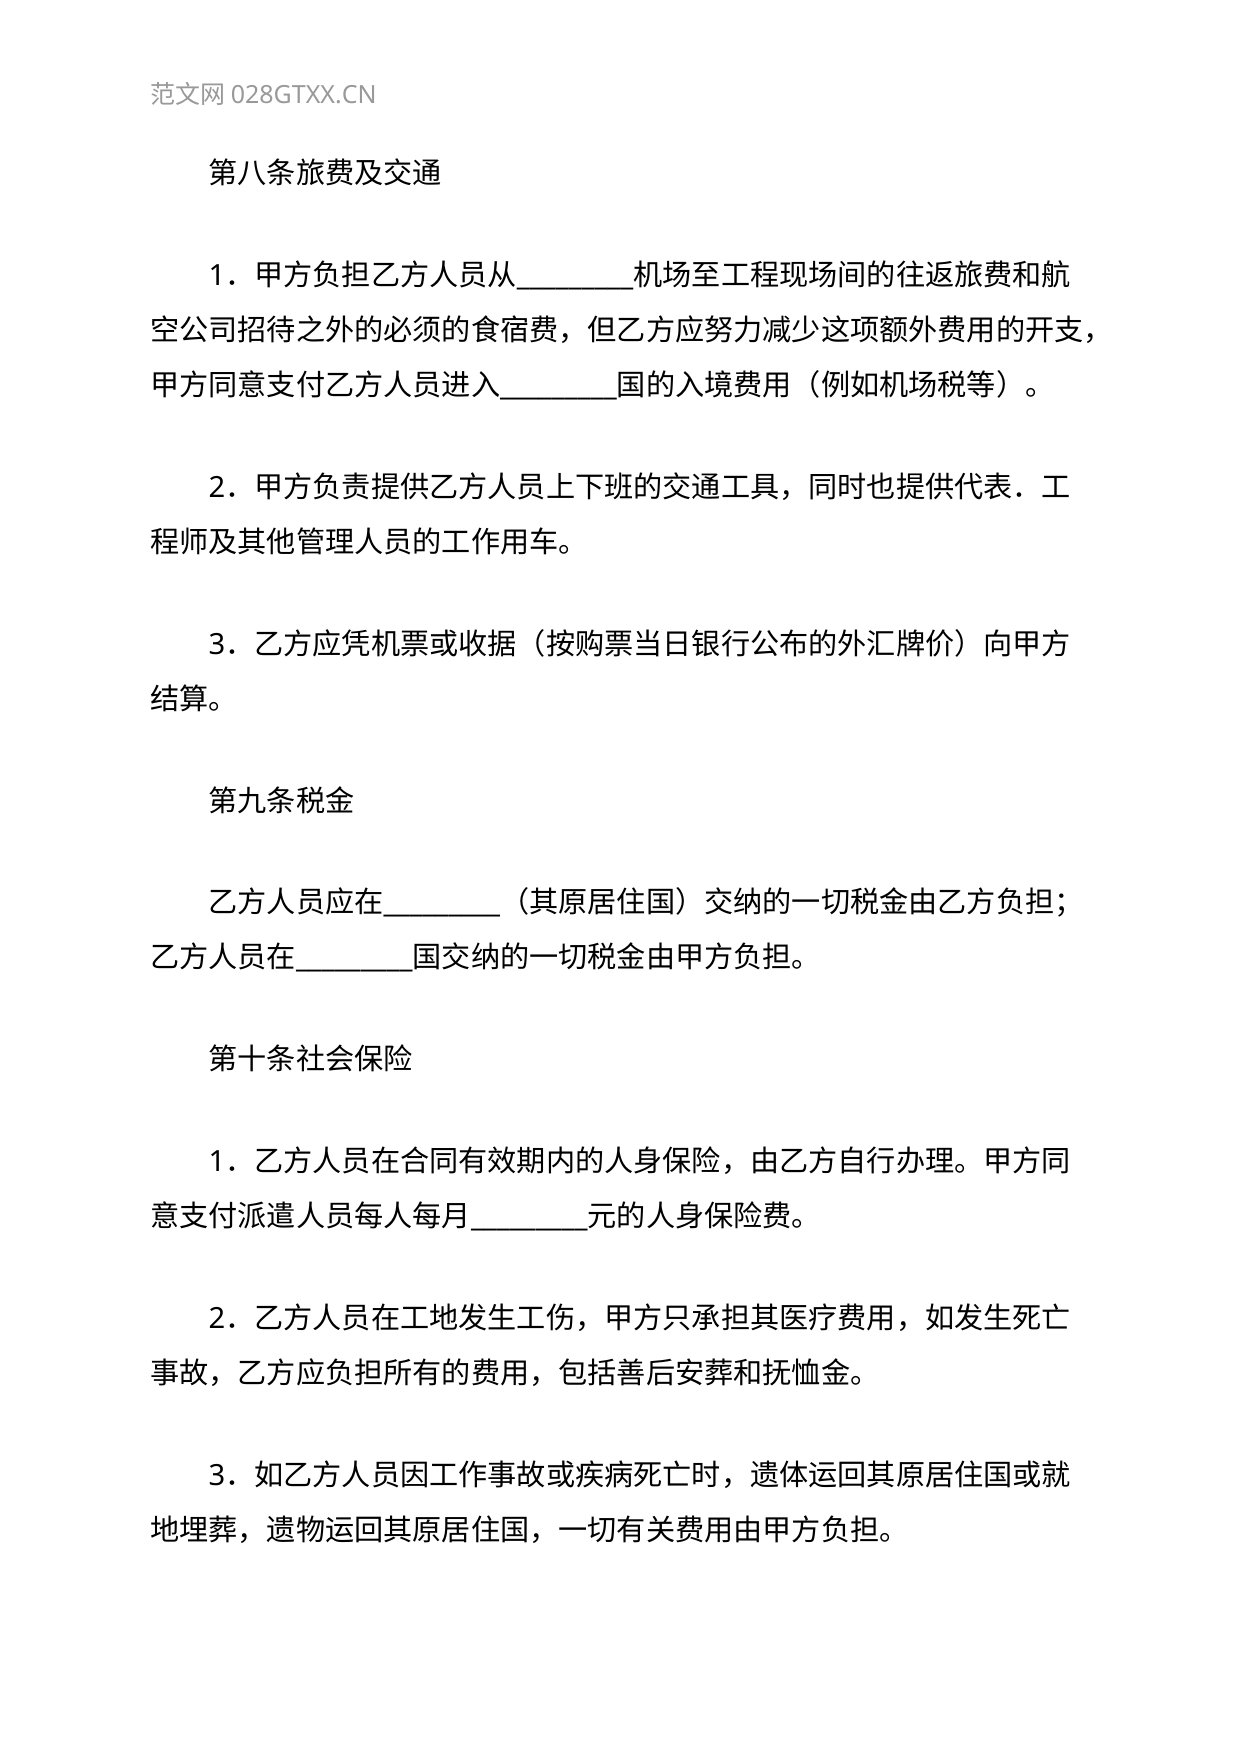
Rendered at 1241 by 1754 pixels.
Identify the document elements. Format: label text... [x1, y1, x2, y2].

text 1．甲方负担乙方人员从_________机场至工程现场间的往返旅费和航空公司招待之外的必须的食宿费，但乙方应努力减少这项额外费用的开支，甲方同意支付乙方人员进入_________国的入境费用（例如机场税等）。 [150, 252, 1090, 404]
text 第九条税金 [150, 777, 1090, 819]
text 3．乙方应凭机票或收据（按购票当日银行公布的外汇牌价）向甲方结算。 [150, 620, 1090, 718]
text 2．甲方负责提供乙方人员上下班的交通工具，同时也提供代表．工程师及其他管理人员的工作用车。 [150, 464, 1090, 561]
text 第十条社会保险 [150, 1036, 1090, 1078]
text 乙方人员应在_________（其原居住国）交纳的一切税金由乙方负担；乙方人员在_________国交纳的一切税金由甲方负担。 [150, 879, 1090, 976]
text 2．乙方人员在工地发生工伤，甲方只承担其医疗费用，如发生死亡事故，乙方应负担所有的费用，包括善后安葬和抚恤金。 [150, 1295, 1090, 1392]
text 3．如乙方人员因工作事故或疾病死亡时，遗体运回其原居住国或就地埋葬，遗物运回其原居住国，一切有关费用由甲方负担。 [150, 1451, 1090, 1549]
text 1．乙方人员在合同有效期内的人身保险，由乙方自行办理。甲方同意支付派遣人员每人每月_________元的人身保险费。 [150, 1138, 1090, 1235]
text 第八条旅费及交通 [150, 150, 1090, 192]
